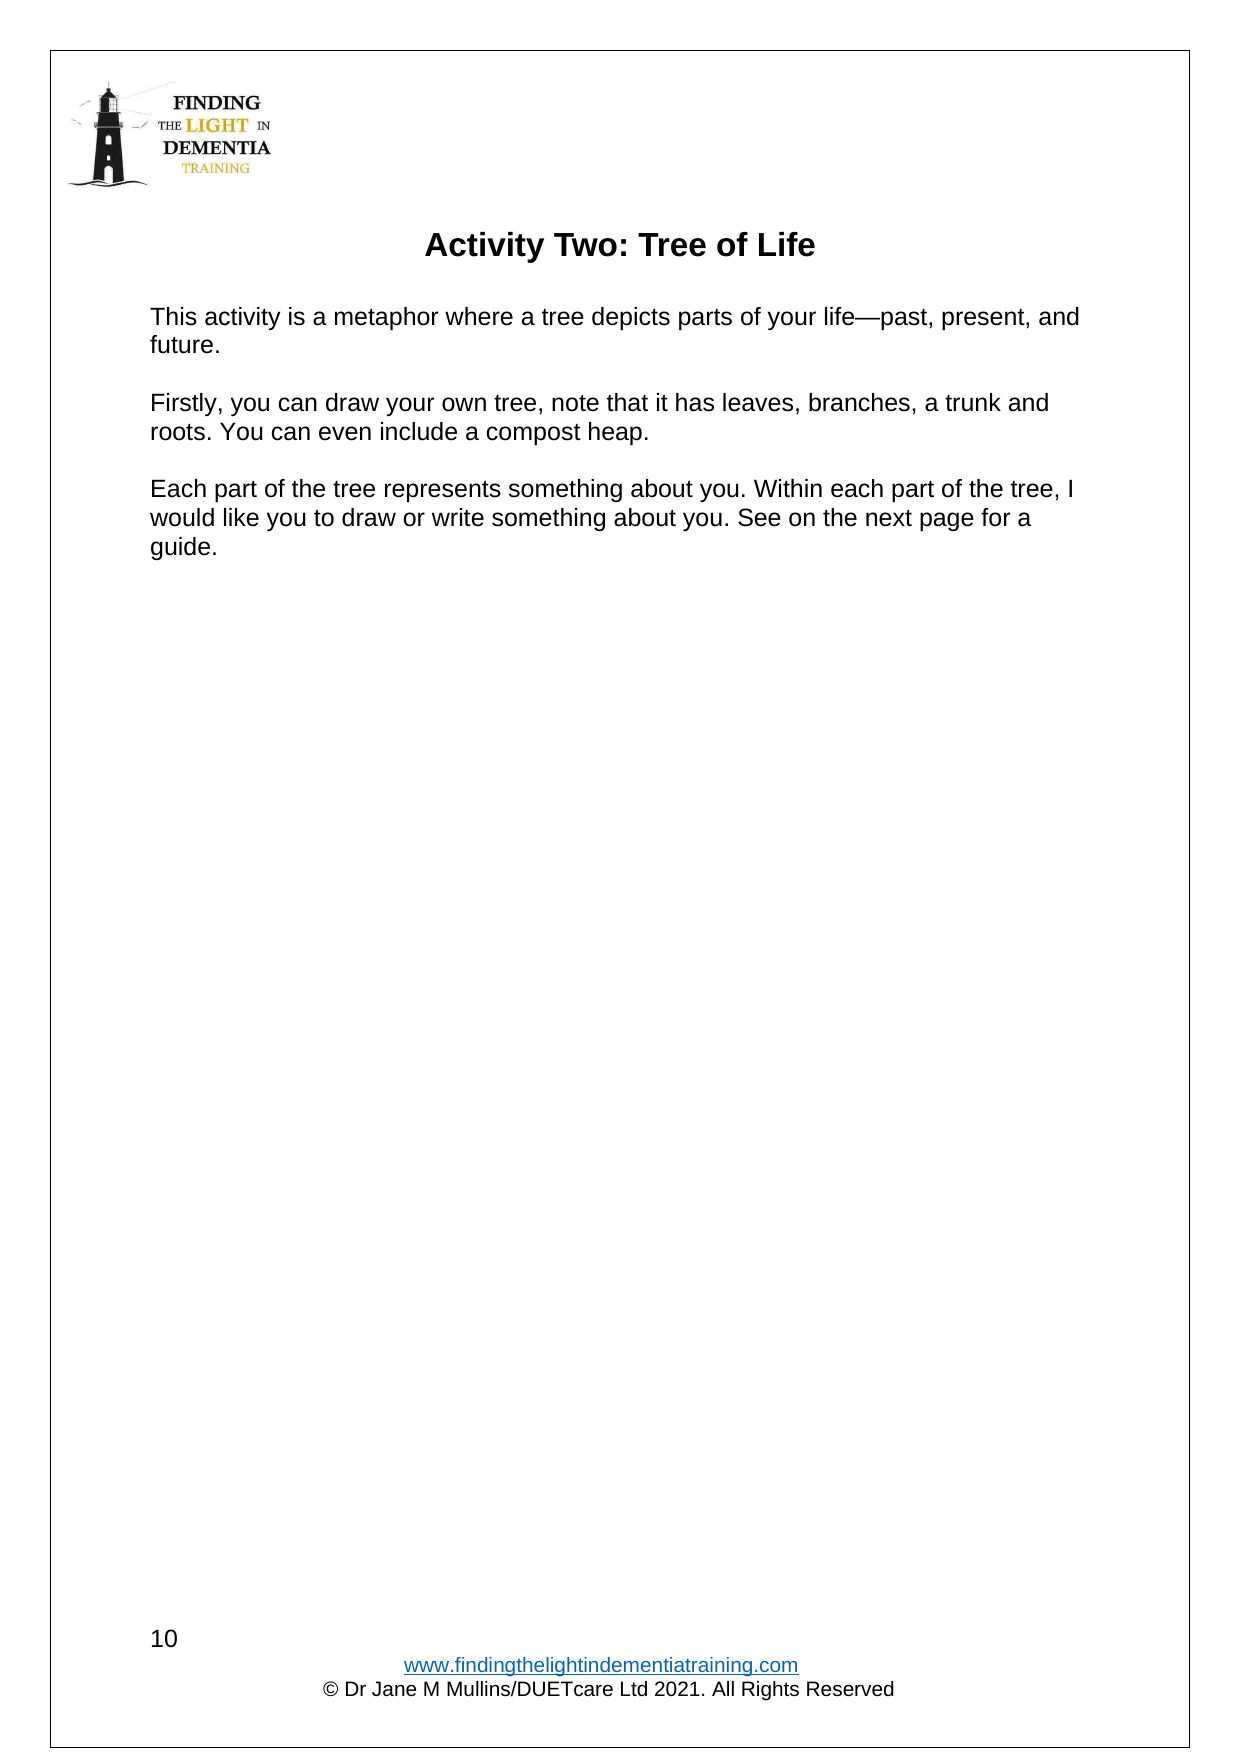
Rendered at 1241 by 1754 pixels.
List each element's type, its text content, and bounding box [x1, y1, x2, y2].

text Activity Two: Tree of Life [150, 224, 1090, 263]
text This activity is a metaphor where a tree depicts parts of your life—past, present, and future. [150, 301, 1090, 359]
picture [67, 81, 271, 187]
text Firstly, you can draw your own tree, note that it has leaves, branches, a trunk and roots. You can even include a compost heap. [150, 388, 1090, 445]
text Each part of the tree represents something about you. Within each part of the tree, I would like you to draw or write something about you. See on the next page for a guide. [150, 474, 1090, 560]
